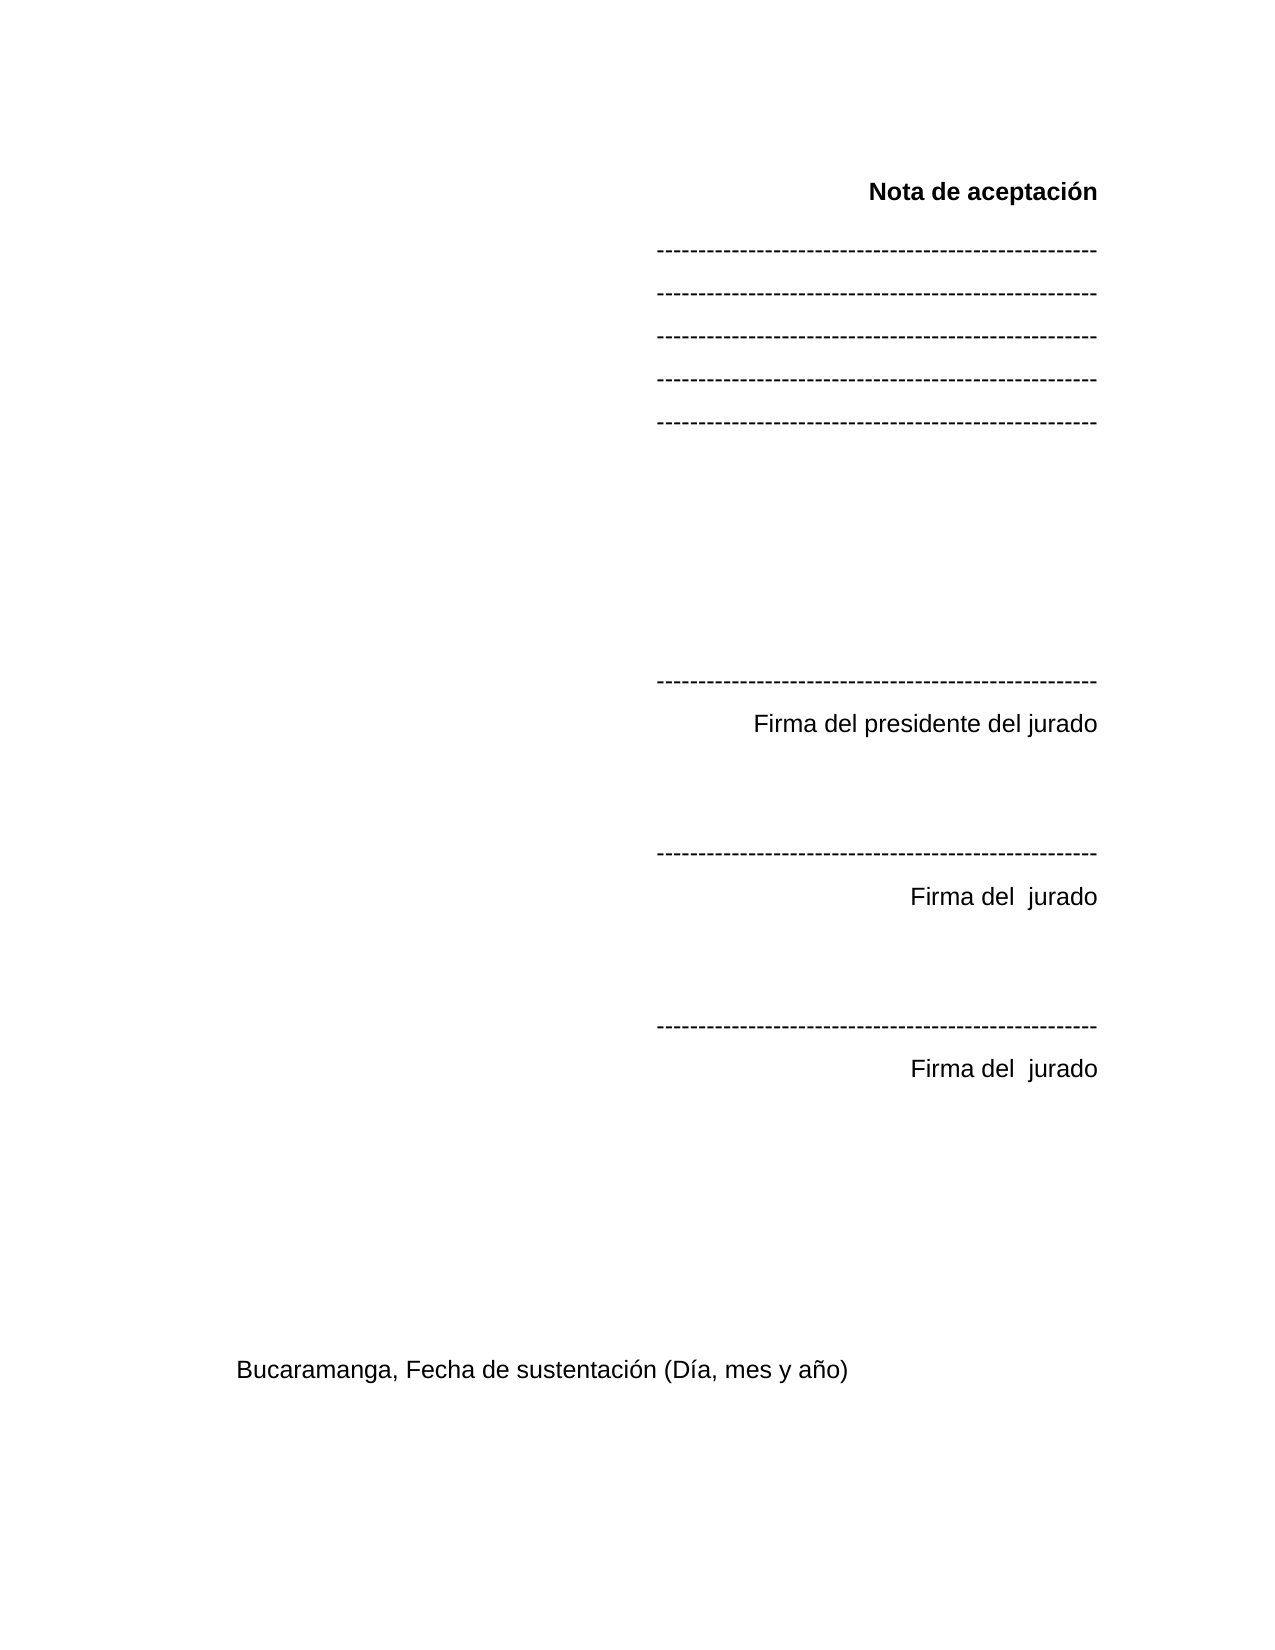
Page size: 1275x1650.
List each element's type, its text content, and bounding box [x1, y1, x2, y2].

text Firma del presidente del jurado [236, 709, 1098, 738]
text Firma del jurado [236, 1054, 1098, 1083]
text Bucaramanga, Fecha de sustentación (Día, mes y año) [236, 1355, 1098, 1384]
text ----------------------------------------------------- [236, 235, 1098, 263]
text Firma del jurado [236, 882, 1098, 910]
text ----------------------------------------------------- [236, 666, 1098, 695]
text Nota de aceptación [236, 177, 1098, 206]
text ----------------------------------------------------- [236, 1011, 1098, 1040]
text ----------------------------------------------------- [236, 278, 1098, 307]
text ----------------------------------------------------- [236, 838, 1098, 867]
text ----------------------------------------------------- [236, 321, 1098, 350]
text ----------------------------------------------------- [236, 364, 1098, 393]
text ----------------------------------------------------- [236, 407, 1098, 436]
